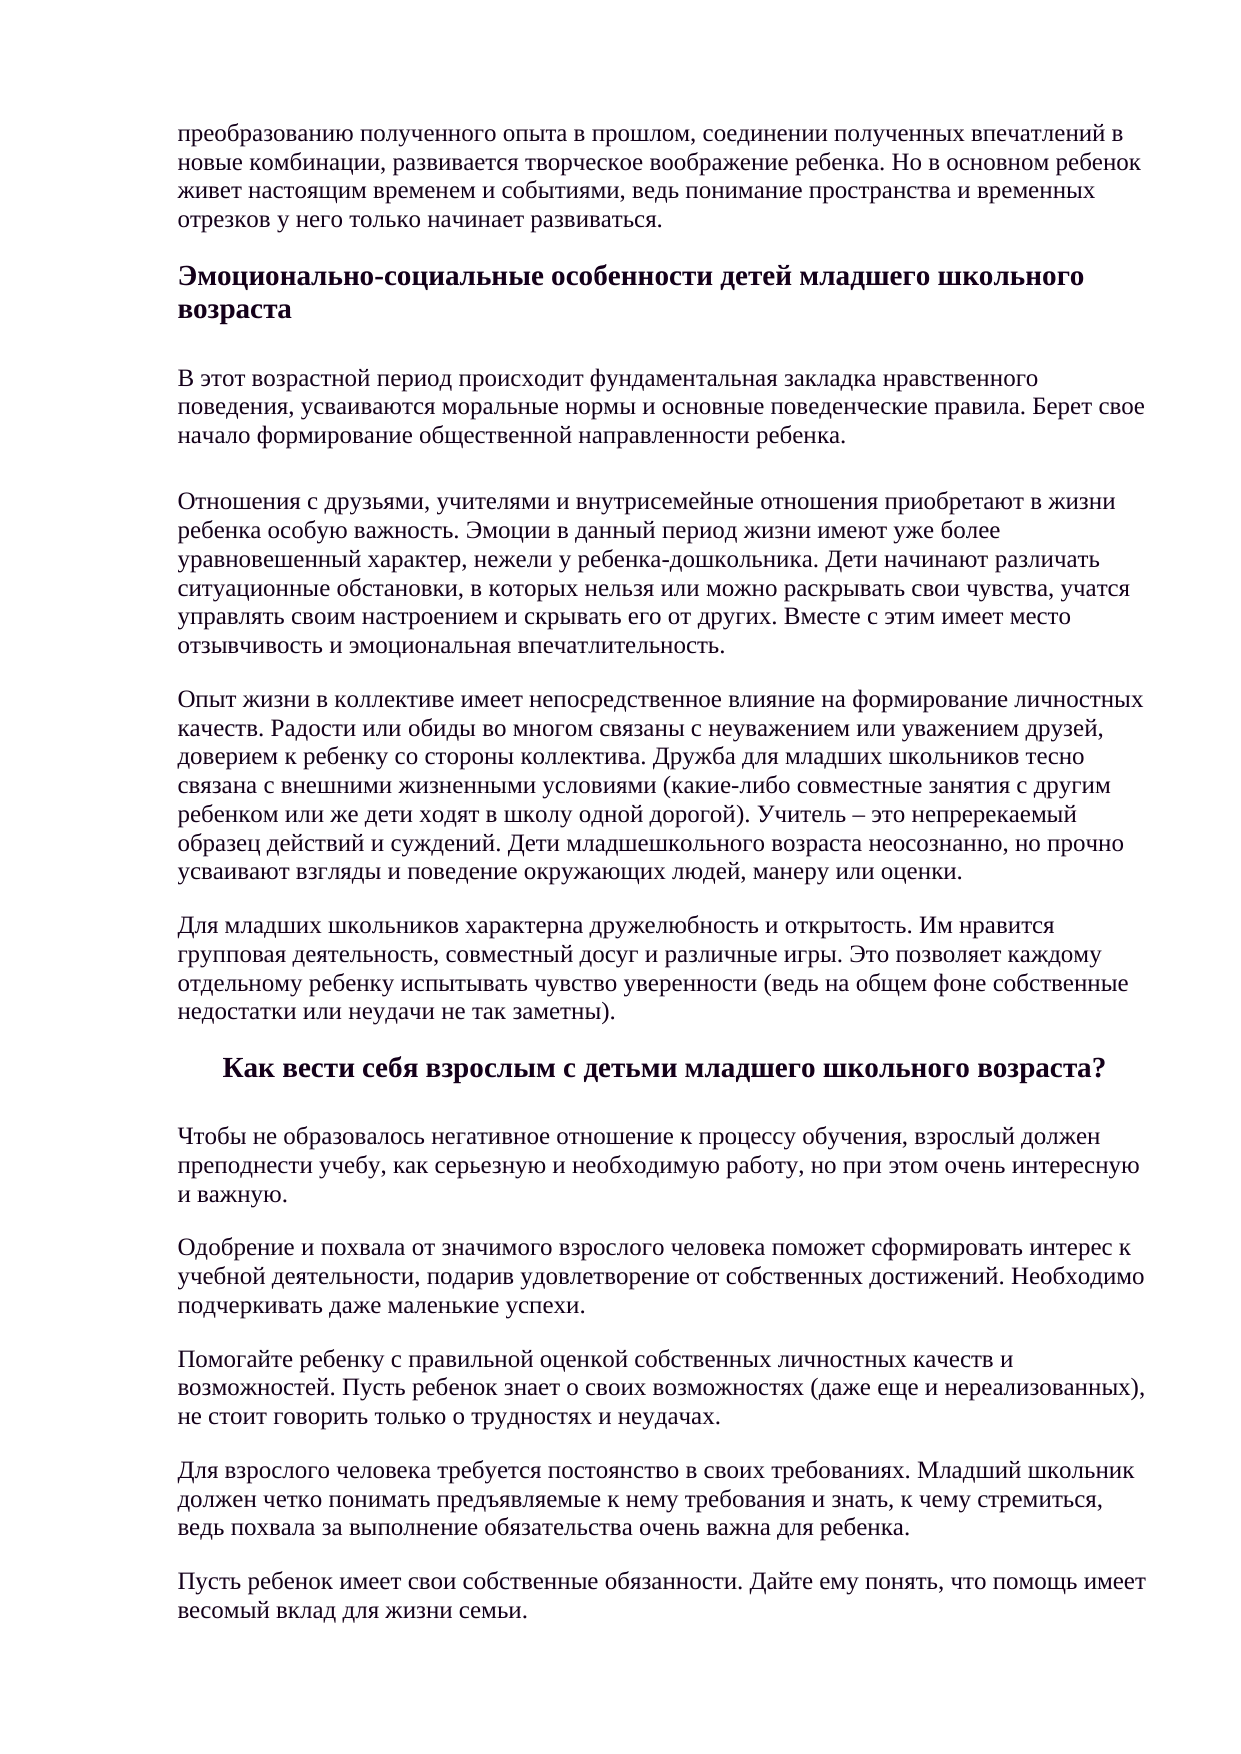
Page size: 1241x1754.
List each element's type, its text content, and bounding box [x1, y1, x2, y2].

text Как вести себя взрослым с детьми младшего школьного возраста? [177, 1050, 1152, 1084]
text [177, 118, 1152, 233]
text Для младших школьников характерна дружелюбность и открытость. Им нравится групповая деятельность, совместный досуг и различные игры. Это позволяет каждому отдельному ребенку испытывать чувство уверенности (ведь на общем фоне собственные недостатки или неудачи не так заметны). [177, 910, 1152, 1025]
text Пусть ребенок имеет свои собственные обязанности. Дайте ему понять, что помощь имеет весомый вклад для жизни семьи. [177, 1566, 1152, 1624]
text Для взрослого человека требуется постоянство в своих требованиях. Младший школьник должен четко понимать предъявляемые к нему требования и знать, к чему стремиться, ведь похвала за выполнение обязательства очень важна для ребенка. [177, 1455, 1152, 1541]
text Чтобы не образовалось негативное отношение к процессу обучения, взрослый должен преподнести учебу, как серьезную и необходимую работу, но при этом очень интересную и важную. [177, 1121, 1152, 1207]
text Опыт жизни в коллективе имеет непосредственное влияние на формирование личностных качеств. Радости или обиды во многом связаны с неуважением или уважением друзей, доверием к ребенку со стороны коллектива. Дружба для младших школьников тесно связана с внешними жизненными условиями (какие-либо совместные занятия с другим ребенком или же дети ходят в школу одной дорогой). Учитель – это непререкаемый образец действий и суждений. Дети младшешкольного возраста неосознанно, но прочно усваивают взгляды и поведение окружающих людей, манеру или оценки. [177, 684, 1152, 885]
text Отношения с друзьями, учителями и внутрисемейные отношения приобретают в жизни ребенка особую важность. Эмоции в данный период жизни имеют уже более уравновешенный характер, нежели у ребенка-дошкольника. Дети начинают различать ситуационные обстановки, в которых нельзя или можно раскрывать свои чувства, учатся управлять своим настроением и скрывать его от других. Вместе с этим имеет место отзывчивость и эмоциональная впечатлительность. [177, 486, 1152, 659]
text В этот возрастной период происходит фундаментальная закладка нравственного поведения, усваиваются моральные нормы и основные поведенческие правила. Берет свое начало формирование общественной направленности ребенка. [177, 363, 1152, 449]
text Одобрение и похвала от значимого взрослого человека поможет сформировать интерес к учебной деятельности, подарив удовлетворение от собственных достижений. Необходимо подчеркивать даже маленькие успехи. [177, 1232, 1152, 1319]
text Помогайте ребенку с правильной оценкой собственных личностных качеств и возможностей. Пусть ребенок знает о своих возможностях (даже еще и нереализованных), не стоит говорить только о трудностях и неудачах. [177, 1344, 1152, 1430]
text Эмоционально-социальные особенности детей младшего школьного возраста [177, 258, 1152, 325]
